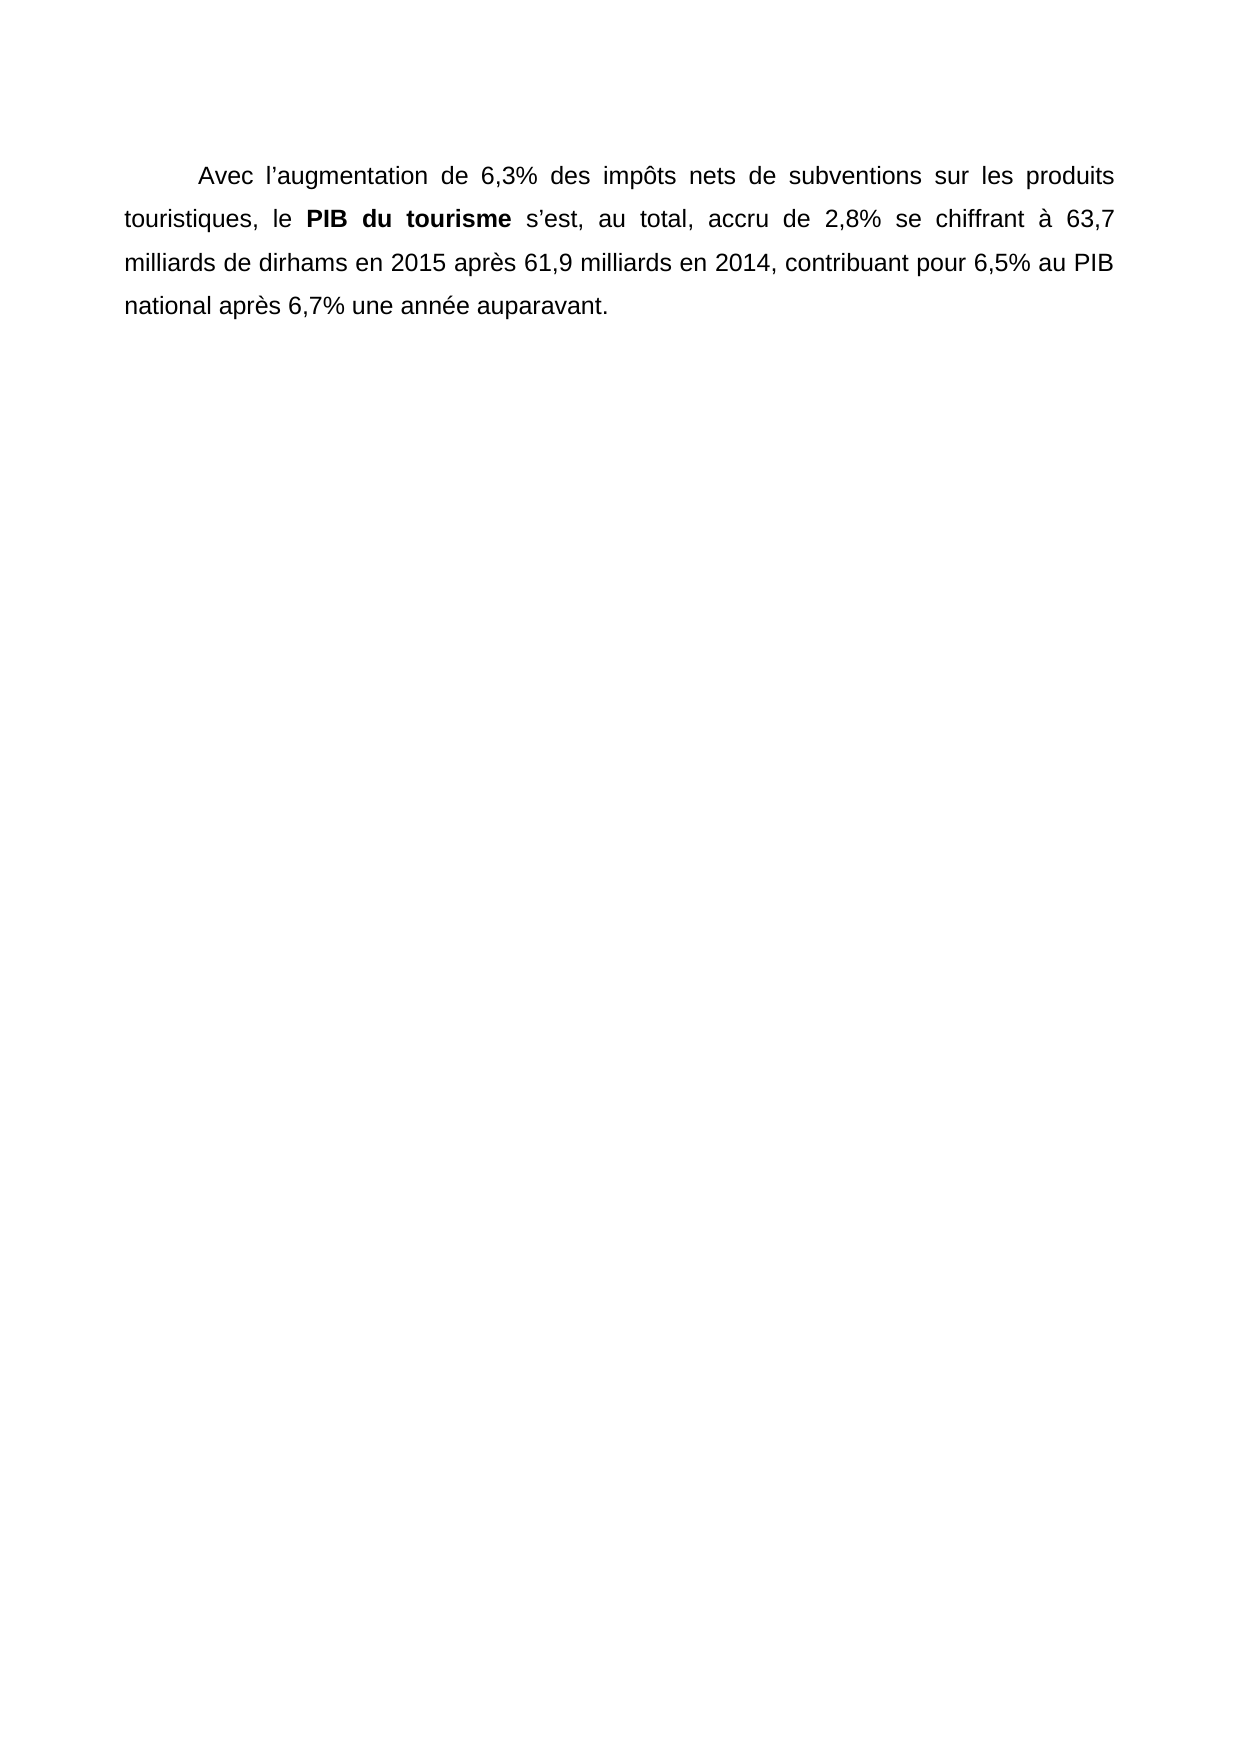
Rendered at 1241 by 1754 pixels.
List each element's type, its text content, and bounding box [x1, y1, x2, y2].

text Avec l’augmentation de 6,3% des impôts nets de subventions sur les produits touristiques, le PIB du tourisme s’est, au total, accru de 2,8% se chiffrant à 63,7 milliards de dirhams en 2015 après 61,9 milliards en 2014, contribuant pour 6,5% au PIB national après 6,7% une année auparavant. [124, 161, 1116, 319]
